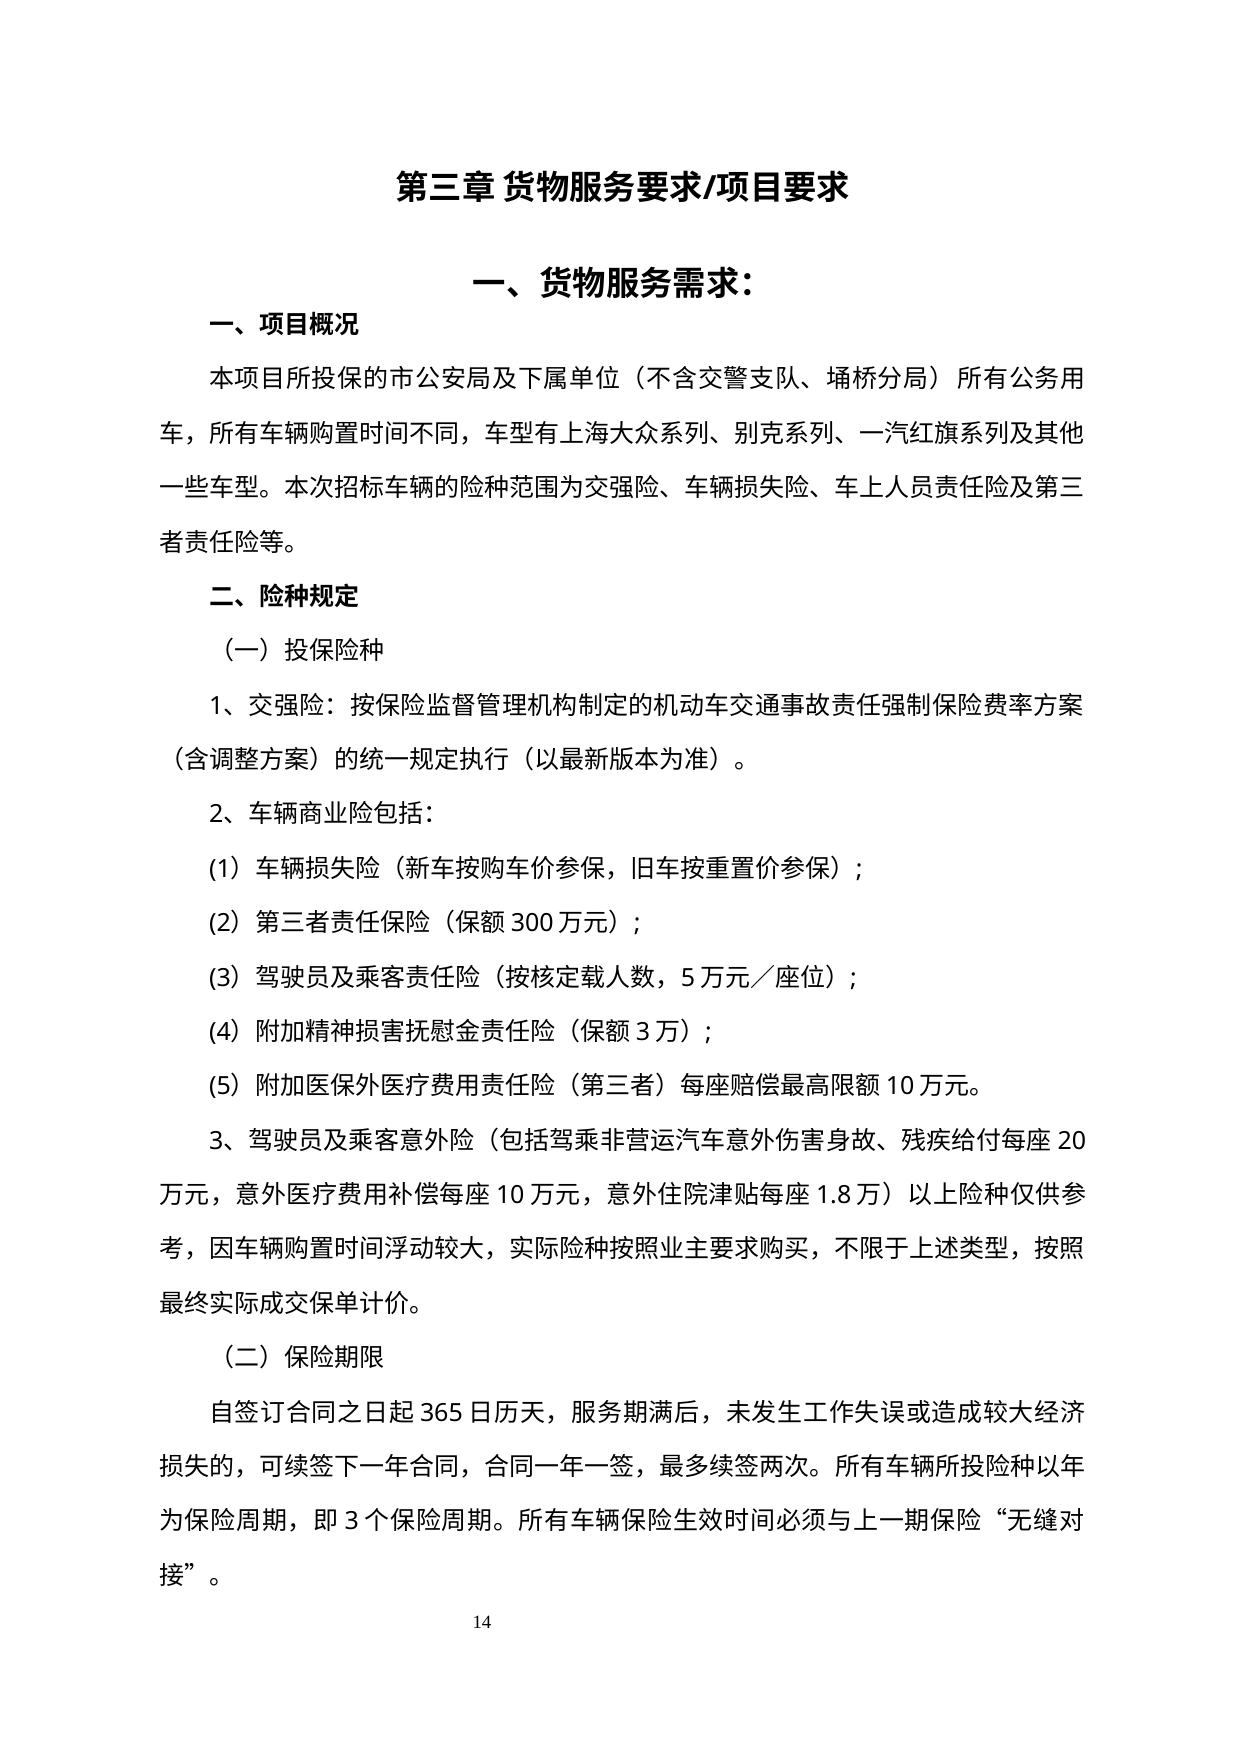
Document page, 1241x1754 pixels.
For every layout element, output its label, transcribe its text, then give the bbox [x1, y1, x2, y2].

text 第三章 货物服务要求/项目要求 [159, 149, 1086, 212]
list 一、货物服务需求： [159, 256, 1086, 304]
text (2）第三者责任保险（保额300万元）; [159, 903, 1086, 939]
text 1、交强险：按保险监督管理机构制定的机动车交通事故责任强制保险费率方案（含调整方案）的统一规定执行（以最新版本为准）。 [159, 685, 1086, 776]
text 自签订合同之日起365日历天，服务期满后，未发生工作失误或造成较大经济损失的，可续签下一年合同，合同一年一签，最多续签两次。所有车辆所投险种以年为保险周期，即3个保险周期。所有车辆保险生效时间必须与上一期保险“无缝对接”。 [159, 1392, 1086, 1591]
text （一）投保险种 [159, 631, 1086, 667]
text 本项目所投保的市公安局及下属单位（不含交警支队、埇桥分局）所有公务用车，所有车辆购置时间不同，车型有上海大众系列、别克系列、一汽红旗系列及其他一些车型。本次招标车辆的险种范围为交强险、车辆损失险、车上人员责任险及第三者责任险等。 [159, 359, 1086, 558]
text 二、险种规定 [159, 576, 1086, 613]
text (1）车辆损失险（新车按购车价参保，旧车按重置价参保）; [159, 848, 1086, 884]
text (3）驾驶员及乘客责任险（按核定载人数，5万元／座位）; [159, 957, 1086, 993]
text 2、车辆商业险包括： [159, 794, 1086, 830]
text （二）保险期限 [159, 1338, 1086, 1374]
text 一、项目概况 [159, 304, 1086, 341]
text 3、驾驶员及乘客意外险（包括驾乘非营运汽车意外伤害身故、残疾给付每座20万元，意外医疗费用补偿每座10万元，意外住院津贴每座1.8万）以上险种仅供参考，因车辆购置时间浮动较大，实际险种按照业主要求购买，不限于上述类型，按照最终实际成交保单计价。 [159, 1120, 1086, 1319]
text (5）附加医保外医疗费用责任险（第三者）每座赔偿最高限额10万元。 [159, 1066, 1086, 1102]
text (4）附加精神损害抚慰金责任险（保额3万）; [159, 1011, 1086, 1048]
